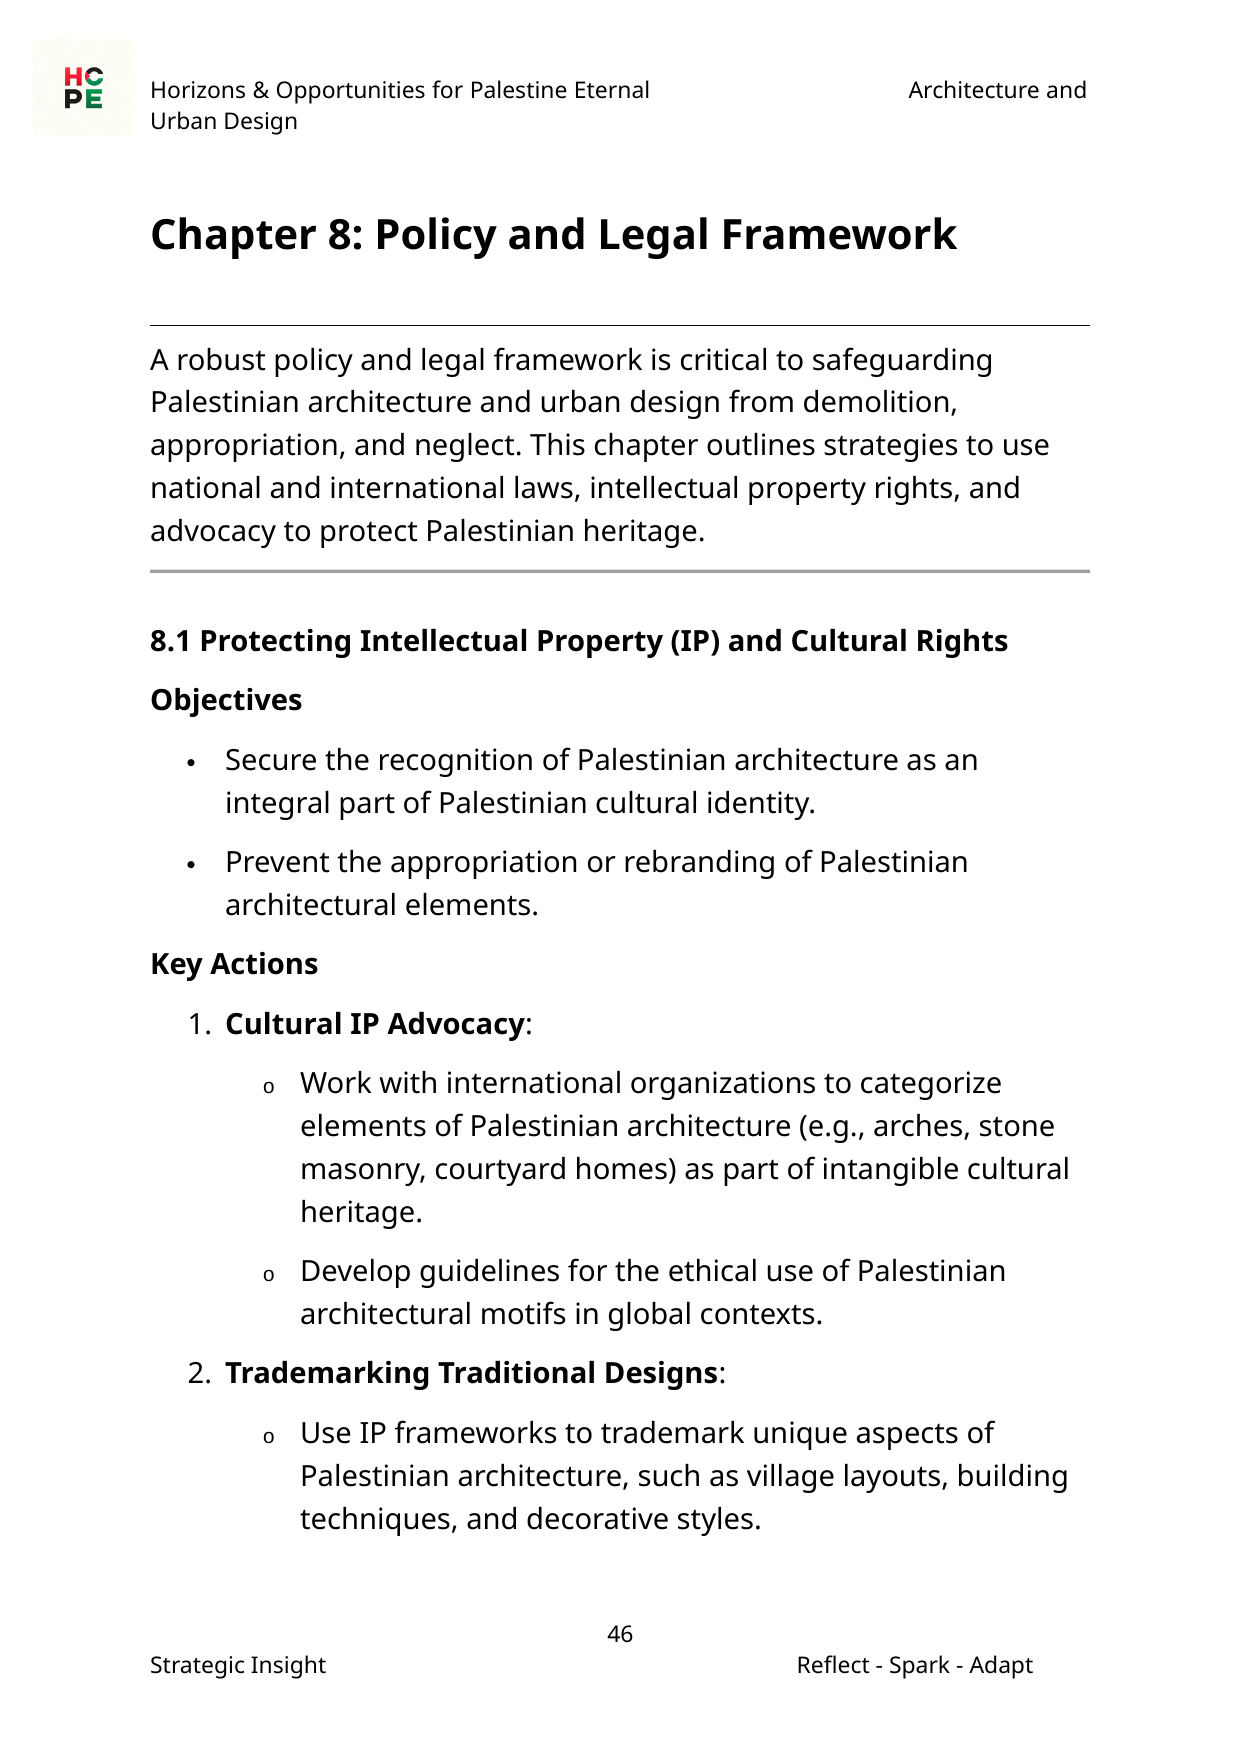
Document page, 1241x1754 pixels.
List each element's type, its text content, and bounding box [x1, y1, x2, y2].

text 8.1 Protecting Intellectual Property (IP) and Cultural Rights [150, 620, 1090, 660]
list Secure the recognition of Palestinian architecture as an integral part of Palestinian cultural identity. [187, 739, 1090, 822]
subtitle Chapter 8: Policy and Legal Framework [150, 205, 1090, 325]
text A robust policy and legal framework is critical to safeguarding Palestinian architecture and urban design from demolition, appropriation, and neglect. This chapter outlines strategies to use national and international laws, intellectual property rights, and advocacy to protect Palestinian heritage. [150, 339, 1090, 550]
text Key Actions [150, 944, 1090, 983]
list Develop guidelines for the ethical use of Palestinian architectural motifs in global contexts. [262, 1251, 1090, 1333]
list Use IP frameworks to trademark unique aspects of Palestinian architecture, such as village layouts, building techniques, and decorative styles. [262, 1412, 1090, 1538]
picture [33, 38, 132, 137]
list Cultural IP Advocacy: [187, 1003, 1090, 1043]
list Work with international organizations to categorize elements of Palestinian architecture (e.g., arches, stone masonry, courtyard homes) as part of intangible cultural heritage. [262, 1063, 1090, 1231]
text Objectives [150, 679, 1090, 719]
list Prevent the appropriation or rebranding of Palestinian architectural elements. [187, 841, 1090, 924]
list Trademarking Traditional Designs: [187, 1353, 1090, 1392]
